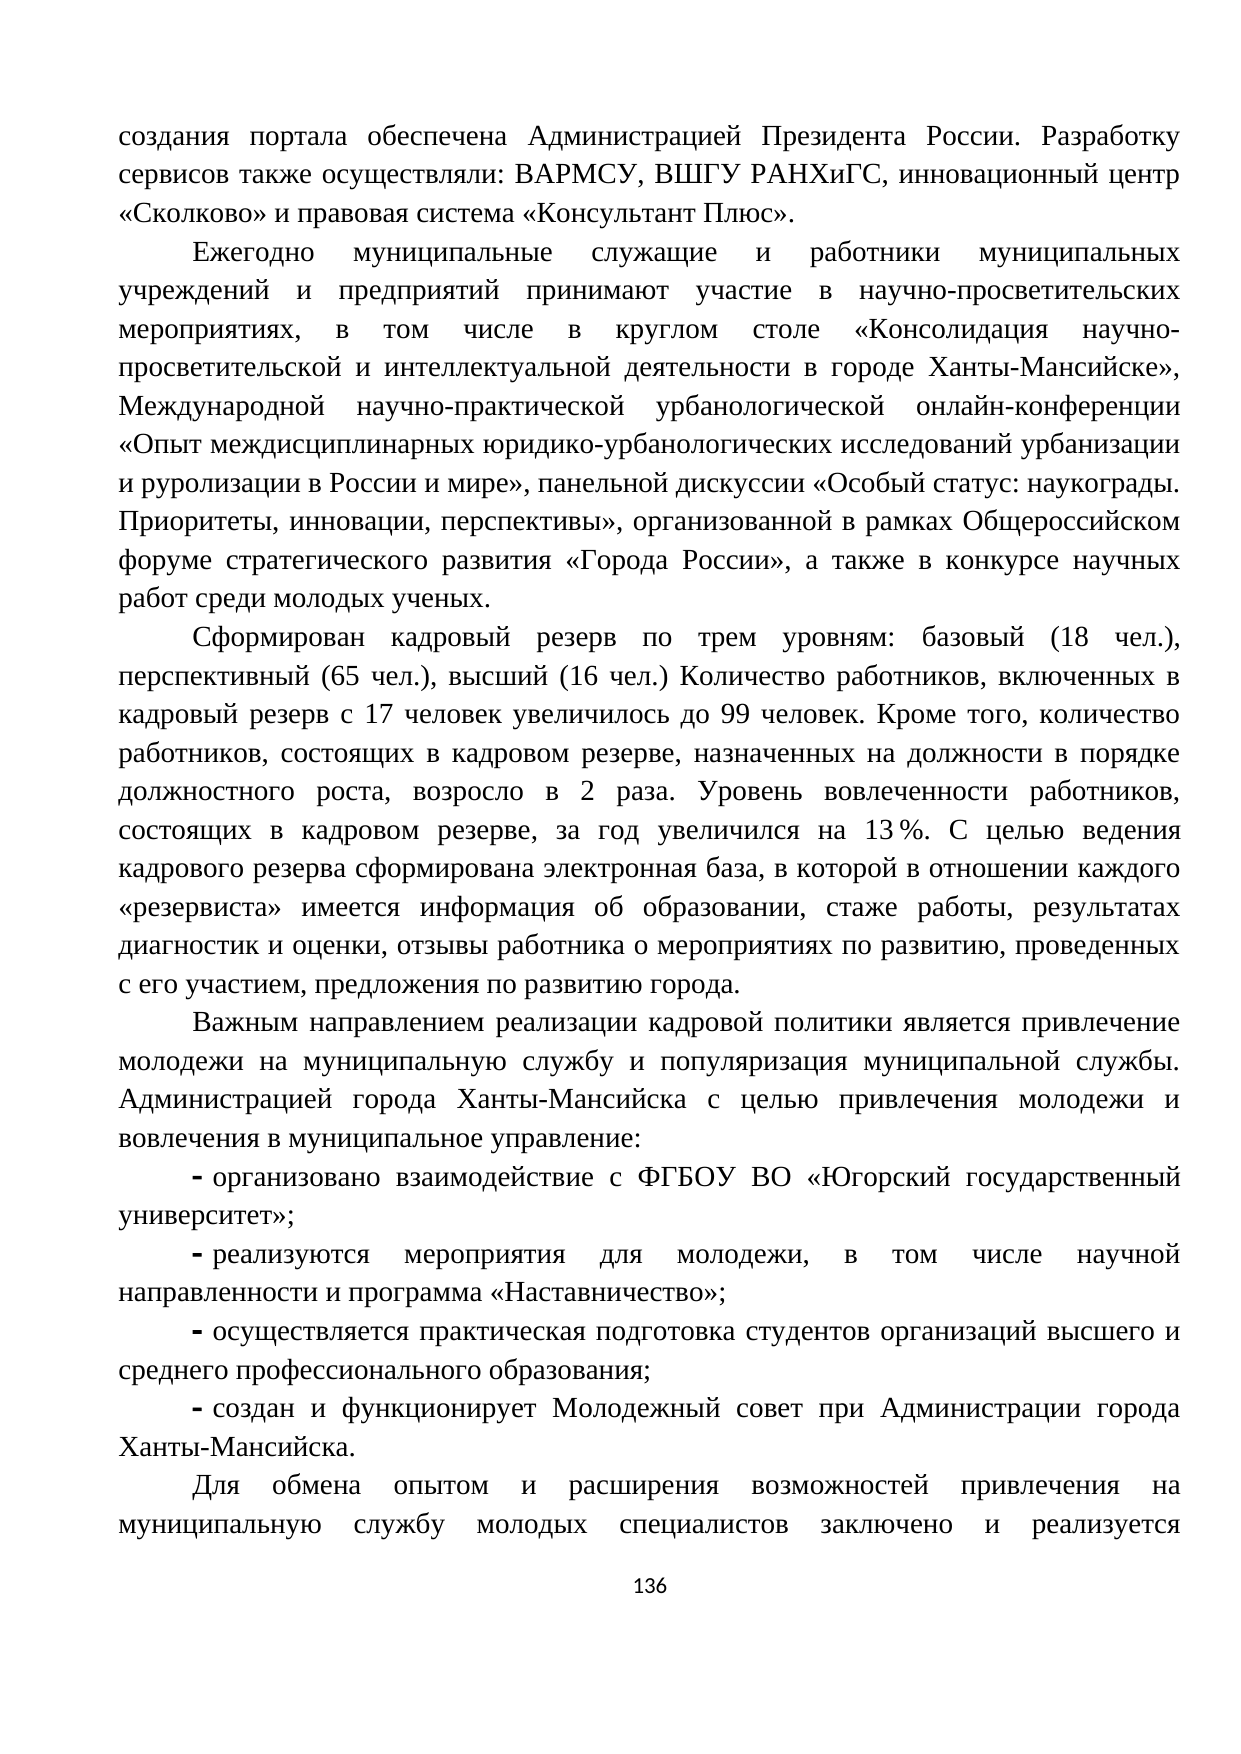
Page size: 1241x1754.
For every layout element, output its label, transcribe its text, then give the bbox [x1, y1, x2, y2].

text Важным направлением реализации кадровой политики является привлечение молодежи на муниципальную службу и популяризация муниципальной службы. Администрацией города Ханты-Мансийска с целью привлечения молодежи и вовлечения в муниципальное управление: [118, 1004, 1181, 1154]
text Сформирован кадровый резерв по трем уровням: базовый (18 чел.), перспективный (65 чел.), высший (16 чел.) Количество работников, включенных в кадровый резерв с 17 человек увеличилось до 99 человек. Кроме того, количество работников, состоящих в кадровом резерве, назначенных на должности в порядке должностного роста, возросло в 2 раза. Уровень вовлеченности работников, состоящих в кадровом резерве, за год увеличился на 13 %. С целью ведения кадрового резерва сформирована электронная база, в которой в отношении каждого «резервиста» имеется информация об образовании, стаже работы, результатах диагностик и оценки, отзывы работника о мероприятиях по развитию, проведенных с его участием, предложения по развитию города. [118, 619, 1181, 999]
list реализуются мероприятия для молодежи, в том числе научной направленности и программа «Наставничество»; [118, 1236, 1181, 1308]
list осуществляется практическая подготовка студентов организаций высшего и среднего профессионального образования; [118, 1313, 1181, 1385]
list создан и функционирует Молодежный совет при Администрации города Ханты-Мансийска. [118, 1390, 1181, 1462]
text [118, 118, 1181, 229]
text Ежегодно муниципальные служащие и работники муниципальных учреждений и предприятий принимают участие в научно-просветительских мероприятиях, в том числе в круглом столе «Консолидация научно-просветительской и интеллектуальной деятельности в городе Ханты-Мансийске», Международной научно-практической урбанологической онлайн-конференции «Опыт междисциплинарных юридико-урбанологических исследований урбанизации и руролизации в России и мире», панельной дискуссии «Особый статус: наукограды. Приоритеты, инновации, перспективы», организованной в рамках Общероссийском форуме стратегического развития «Города России», а также в конкурсе научных работ среди молодых ученых. [118, 234, 1181, 614]
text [118, 1467, 1181, 1539]
list организовано взаимодействие с ФГБОУ ВО «Югорский государственный университет»; [118, 1159, 1181, 1231]
